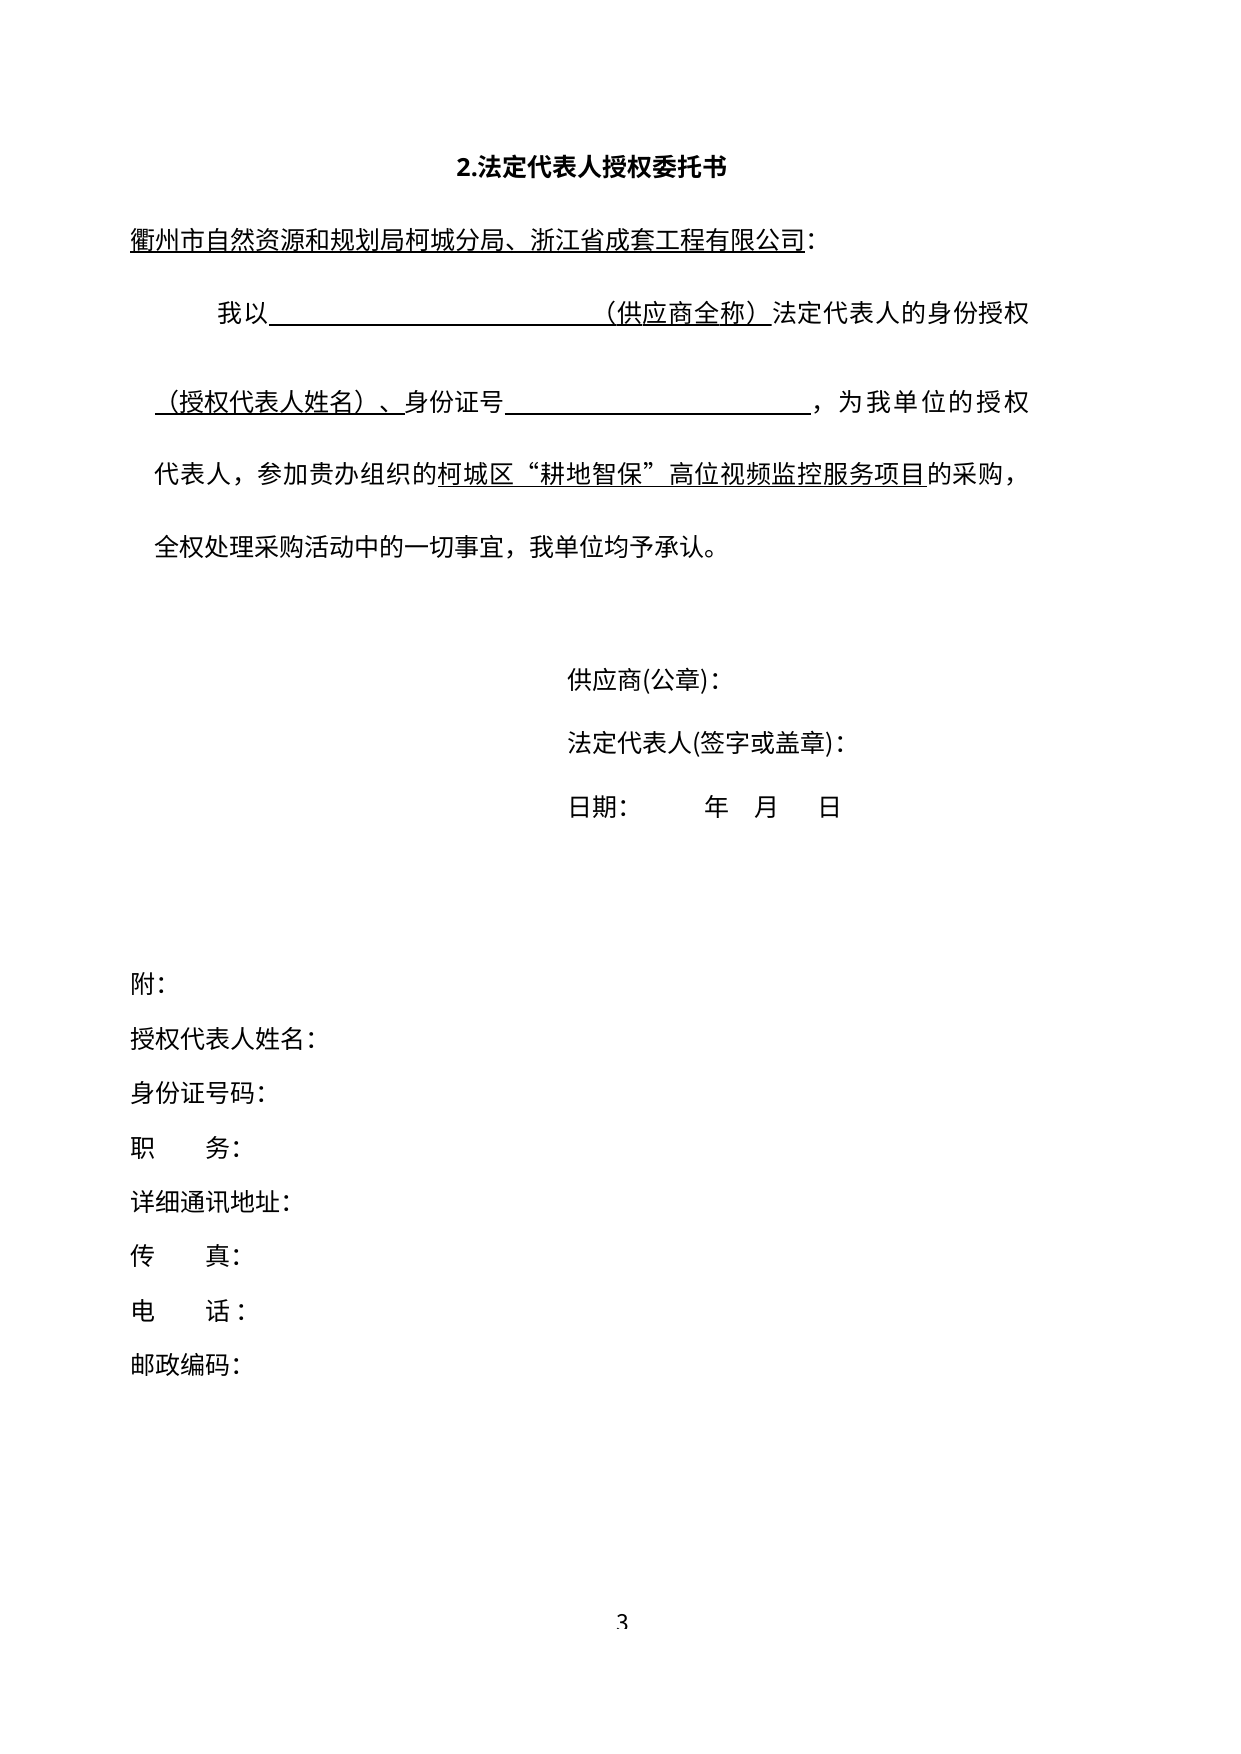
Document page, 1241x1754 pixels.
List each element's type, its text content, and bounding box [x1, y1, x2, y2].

text 职 务： [130, 1128, 1110, 1164]
text 我以 （供应商全称）法定代表人的身份授权 [217, 293, 1110, 329]
text 附： [130, 965, 1110, 1001]
text 邮政编码： [130, 1346, 1110, 1382]
text 身份证号码： [130, 1074, 1110, 1110]
text （授权代表人姓名）、身份证号 ，为我单位的授权代表人，参加贵办组织的柯城区“耕地智保”高位视频监控服务项目的采购，全权处理采购活动中的一切事宜，我单位均予承认。 [154, 382, 1029, 563]
text 供应商(公章)： [567, 660, 1110, 696]
text 日期： 年 月 日 [567, 787, 866, 824]
text 传 真： [130, 1237, 1110, 1273]
text 衢州市自然资源和规划局柯城分局、浙江省成套工程有限公司： [130, 220, 1110, 256]
text 详细通讯地址： [130, 1182, 1110, 1219]
text 电 话 ： [130, 1291, 1110, 1327]
text 法定代表人(签字或盖章)： [567, 724, 1110, 760]
text 授权代表人姓名： [130, 1019, 1110, 1056]
subtitle 2.法定代表人授权委托书 [130, 148, 1054, 184]
